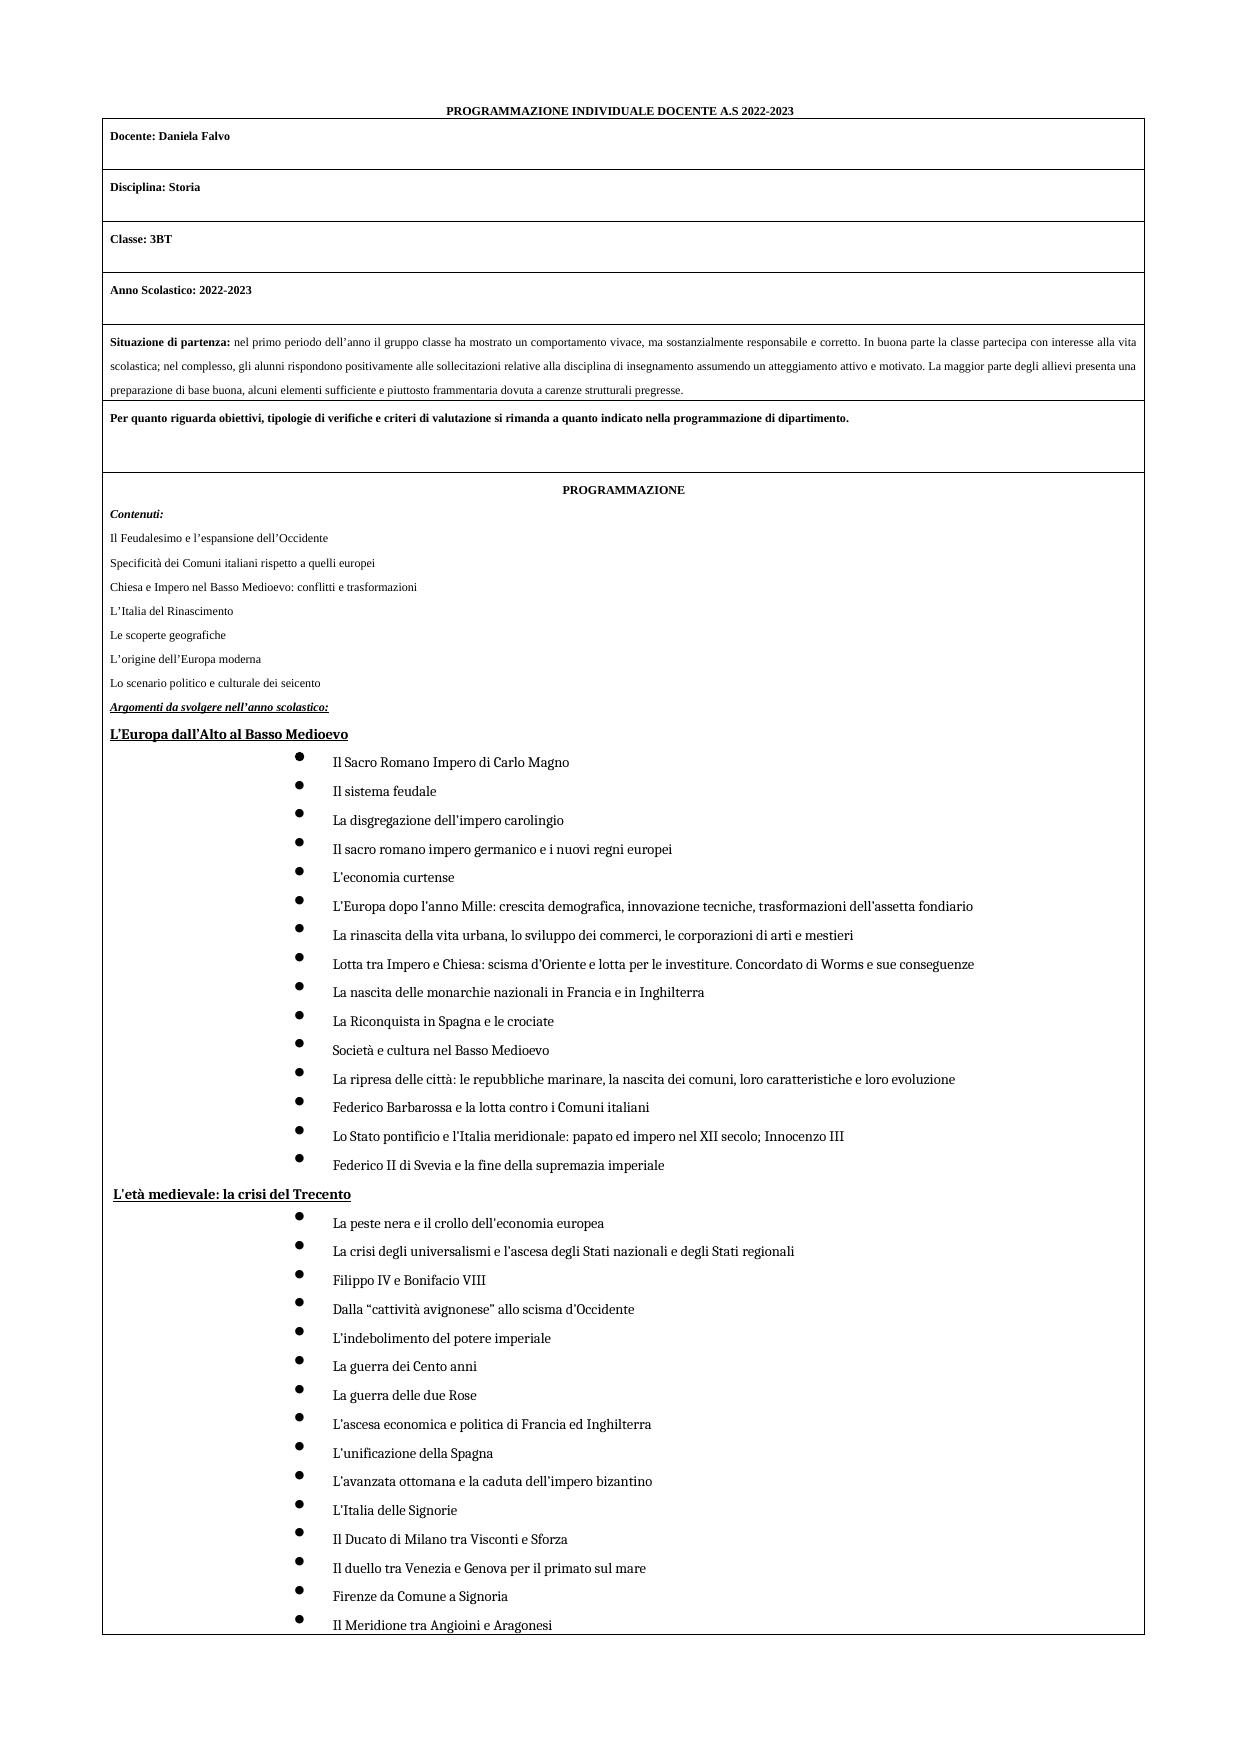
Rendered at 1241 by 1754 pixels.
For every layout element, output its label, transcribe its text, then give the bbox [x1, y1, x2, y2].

table_header Docente: Daniela Falvo [103, 119, 1144, 169]
text PROGRAMMAZIONE INDIVIDUALE DOCENTE A.S 2022-2023 [118, 94, 1122, 118]
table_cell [103, 473, 1144, 1634]
table_cell Per quanto riguarda obiettivi, tipologie di verifiche e criteri di valutazione si rimanda a quanto indicato nella programmazione di dipartimento. [103, 401, 1144, 472]
table_cell Anno Scolastico: 2022-2023 [103, 273, 1144, 324]
table_cell Disciplina: Storia [103, 170, 1144, 221]
table_cell Situazione di partenza: nel primo periodo dell’anno il gruppo classe ha mostrato un comportamento vivace, ma sostanzialmente responsabile e corretto. In buona parte la classe partecipa con interesse alla vita scolastica; nel complesso, gli alunni rispondono positivamente alle sollecitazioni relative alla disciplina di insegnamento assumendo un atteggiamento attivo e motivato. La maggior parte degli allievi presenta una preparazione di base buona, alcuni elementi sufficiente e piuttosto frammentaria dovuta a carenze strutturali pregresse. [103, 325, 1144, 400]
table_cell Classe: 3BT [103, 222, 1144, 272]
